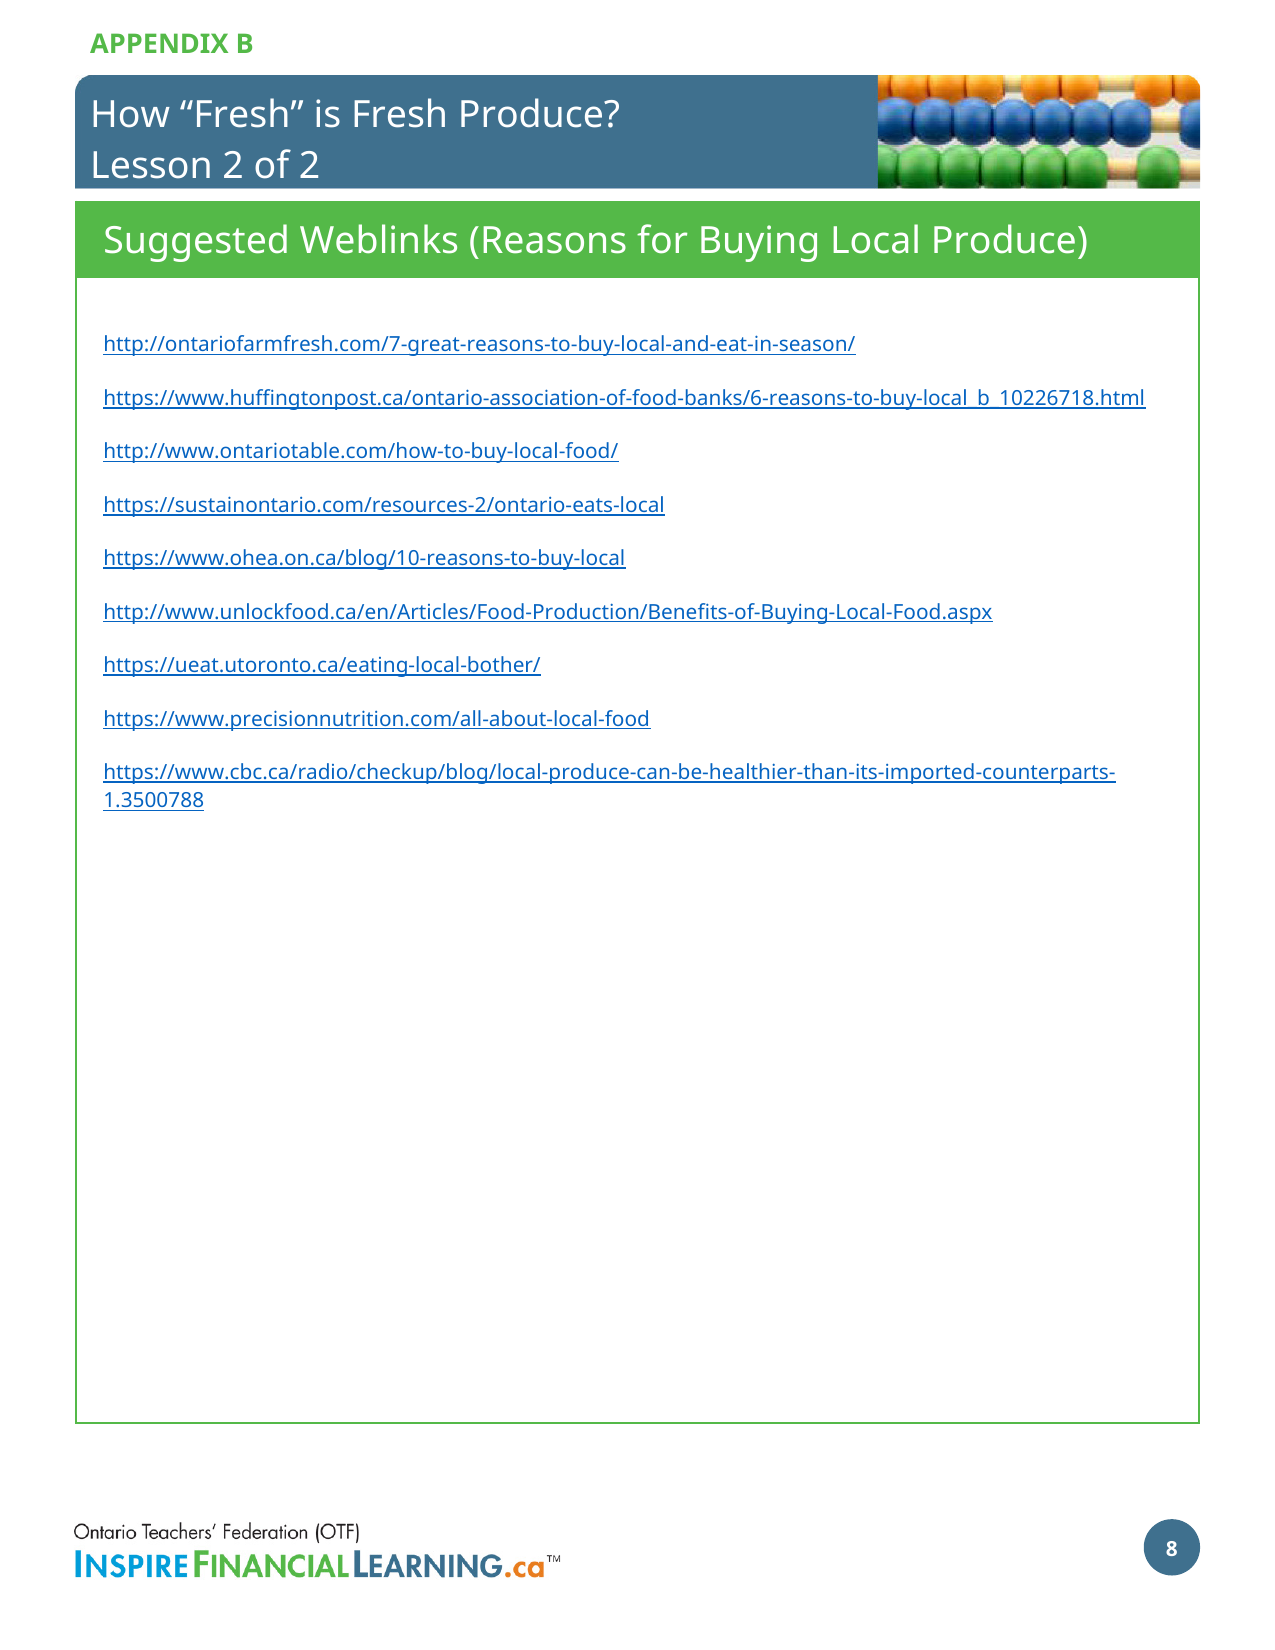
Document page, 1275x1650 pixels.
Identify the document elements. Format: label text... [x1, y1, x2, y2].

table_cell http://ontariofarmfresh.com/7-great-reasons-to-buy-local-and-eat-in-season/ https://www.huffingtonpost.ca/ontario-association-of-food-banks/6-reasons-to-buy-local_b_10226718.html http://www.ontariotable.com/how-to-buy-local-food/ https://sustainontario.com/resources-2/ontario-eats-local https://www.ohea.on.ca/blog/10-reasons-to-buy-local http://www.unlockfood.ca/en/Articles/Food-Production/Benefits-of-Buying-Local-Food.aspx https://ueat.utoronto.ca/eating-local-bother/ https://www.precisionnutrition.com/all-about-local-food https://www.cbc.ca/radio/checkup/blog/local-produce-can-be-healthier-than-its-imported-counterparts-1.3500788 [77, 278, 1198, 1422]
picture [75, 75, 1200, 189]
picture [73, 1521, 561, 1586]
table_header Suggested Weblinks (Reasons for Buying Local Produce) [77, 203, 1198, 276]
